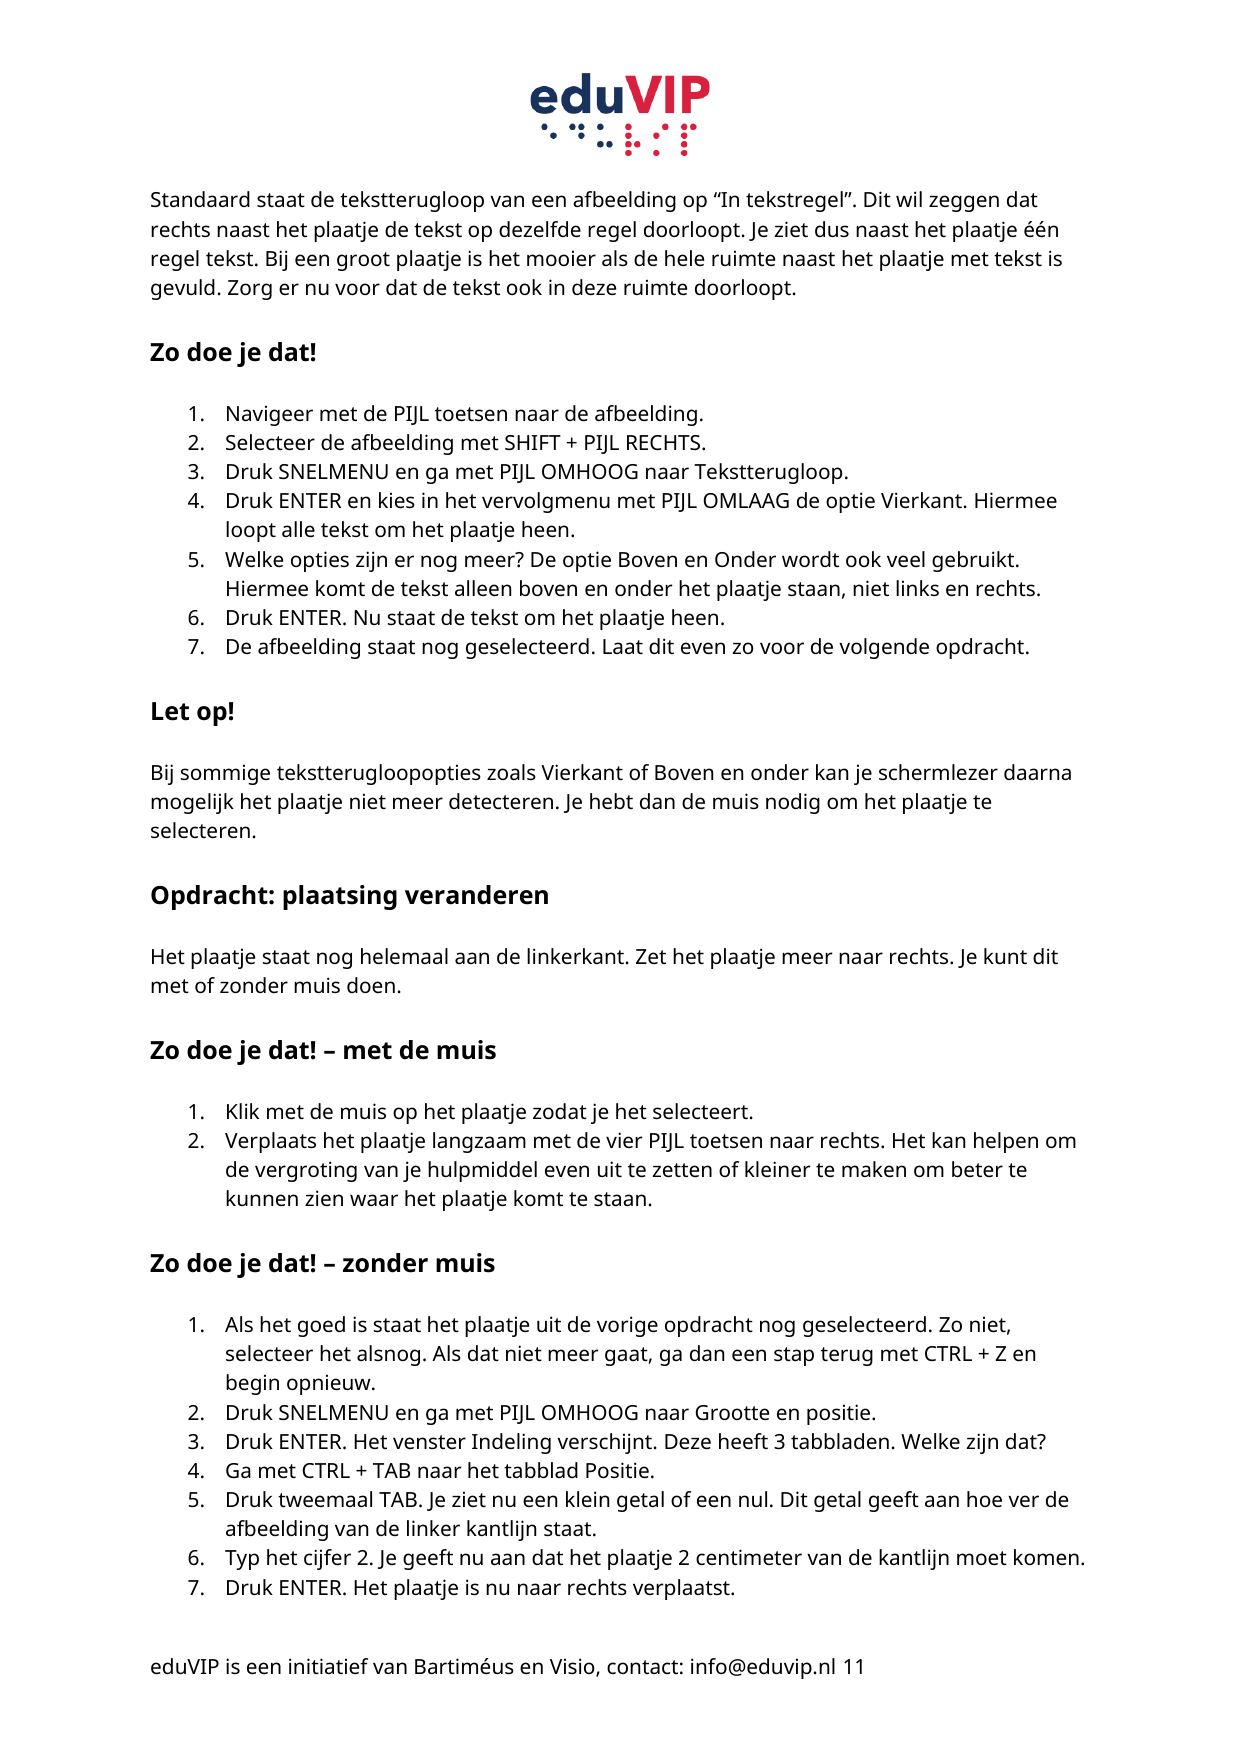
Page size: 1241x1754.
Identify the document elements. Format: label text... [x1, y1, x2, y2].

list Druk ENTER en kies in het vervolgmenu met PIJL OMLAAG de optie Vierkant. Hiermee loopt alle tekst om het plaatje heen. [187, 486, 1090, 544]
list Druk ENTER. Nu staat de tekst om het plaatje heen. [187, 602, 1090, 631]
list Druk ENTER. Het plaatje is nu naar rechts verplaatst. [187, 1572, 1090, 1601]
list Verplaats het plaatje langzaam met de vier PIJL toetsen naar rechts. Het kan helpen om de vergroting van je hulpmiddel even uit te zetten of kleiner te maken om beter te kunnen zien waar het plaatje komt te staan. [187, 1125, 1090, 1213]
subtitle Zo doe je dat! – zonder muis [150, 1246, 1090, 1280]
list De afbeelding staat nog geselecteerd. Laat dit even zo voor de volgende opdracht. [187, 631, 1090, 661]
subtitle Zo doe je dat! – met de muis [150, 1033, 1090, 1067]
list Druk SNELMENU en ga met PIJL OMHOOG naar Tekstterugloop. [187, 456, 1090, 486]
subtitle Opdracht: plaatsing veranderen [150, 878, 1090, 912]
list Druk tweemaal TAB. Je ziet nu een klein getal of een nul. Dit getal geeft aan hoe ver de afbeelding van de linker kantlijn staat. [187, 1484, 1090, 1543]
subtitle Let op! [150, 694, 1090, 728]
list Navigeer met de PIJL toetsen naar de afbeelding. [187, 398, 1090, 427]
text Het plaatje staat nog helemaal aan de linkerkant. Zet het plaatje meer naar rechts. Je kunt dit met of zonder muis doen. [150, 941, 1090, 999]
subtitle Zo doe je dat! [150, 335, 1090, 369]
list Klik met de muis op het plaatje zodat je het selecteert. [187, 1096, 1090, 1125]
list Selecteer de afbeelding met SHIFT + PIJL RECHTS. [187, 427, 1090, 456]
list Typ het cijfer 2. Je geeft nu aan dat het plaatje 2 centimeter van de kantlijn moet komen. [187, 1543, 1090, 1572]
list Welke opties zijn er nog meer? De optie Boven en Onder wordt ook veel gebruikt. Hiermee komt de tekst alleen boven en onder het plaatje staan, niet links en rechts. [187, 544, 1090, 602]
list Ga met CTRL + TAB naar het tabblad Positie. [187, 1455, 1090, 1484]
list Druk ENTER. Het venster Indeling verschijnt. Deze heeft 3 tabbladen. Welke zijn dat? [187, 1426, 1090, 1455]
text Bij sommige tekstterugloopopties zoals Vierkant of Boven en onder kan je schermlezer daarna mogelijk het plaatje niet meer detecteren. Je hebt dan de muis nodig om het plaatje te selecteren. [150, 757, 1090, 845]
list Als het goed is staat het plaatje uit de vorige opdracht nog geselecteerd. Zo niet, selecteer het alsnog. Als dat niet meer gaat, ga dan een stap terug met CTRL + Z en begin opnieuw. [187, 1309, 1090, 1397]
text Standaard staat de tekstterugloop van een afbeelding op “In tekstregel”. Dit wil zeggen dat rechts naast het plaatje de tekst op dezelfde regel doorloopt. Je ziet dus naast het plaatje één regel tekst. Bij een groot plaatje is het mooier als de hele ruimte naast het plaatje met tekst is gevuld. Zorg er nu voor dat de tekst ook in deze ruimte doorloopt. [150, 185, 1090, 302]
list Druk SNELMENU en ga met PIJL OMHOOG naar Grootte en positie. [187, 1397, 1090, 1426]
picture [530, 73, 710, 156]
